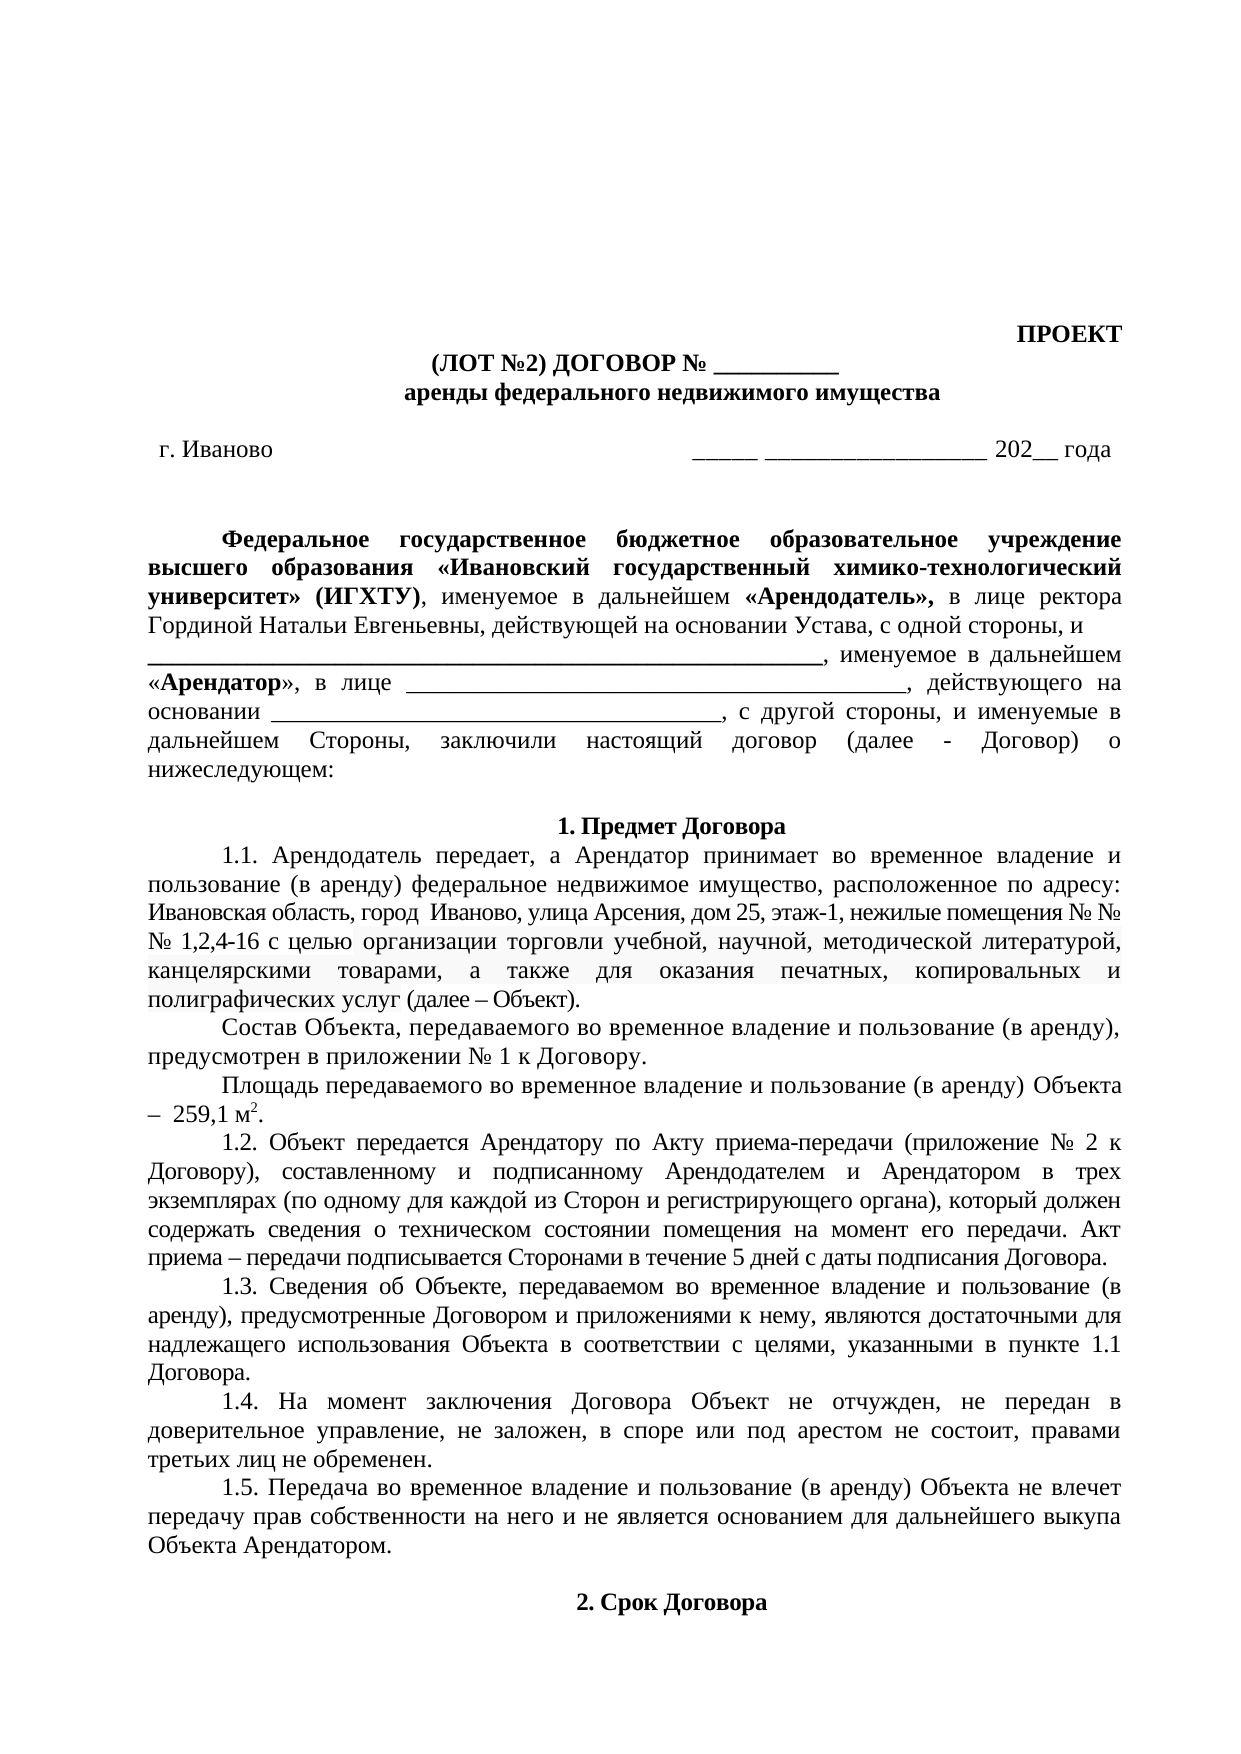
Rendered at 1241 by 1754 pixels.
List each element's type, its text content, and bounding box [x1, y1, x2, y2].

text 1.2. Объект передается Арендатору по Акту приема-передачи (приложение № 2 к Договору), составленному и подписанному Арендодателем и Арендатором в трех экземплярах (по одному для каждой из Сторон и регистрирующего органа), который должен содержать сведения о техническом состоянии помещения на момент его передачи. Акт приема – передачи подписывается Сторонами в течение 5 дней с даты подписания Договора. [148, 1127, 1122, 1271]
text 1.1. Арендодатель передает, а Арендатор принимает во временное владение и пользование (в аренду) федеральное недвижимое имущество, расположенное по адресу: Ивановская область, город Иваново, улица Арсения, дом 25, этаж-1, нежилые помещения № №№ 1,2,4-16 с целью организации торговли учебной, научной, методической литературой, канцелярскими товарами, а также для оказания печатных, копировальных и полиграфических услуг (далее – Объект). [148, 840, 1122, 955]
text 1.4. На момент заключения Договора Объект не отчужден, не передан в доверительное управление, не заложен, в споре или под арестом не состоит, правами третьих лиц не обременен. [148, 1386, 1122, 1472]
text 2. Срок Договора [148, 1587, 1122, 1616]
text 1. Предмет Договора [148, 811, 1122, 840]
table_header г. Иваново [148, 434, 632, 466]
text ______________________________________________________, именуемое в дальнейшем «Арендатор», в лице ________________________________________, действующего на основании ____________________________________, с другой стороны, и именуемые в дальнейшем Стороны, заключили настоящий договор (далее - Договор) о нижеследующем: [148, 639, 1122, 782]
table_header _____ _________________ 202__ года [632, 434, 1122, 466]
text аренды федерального недвижимого имущества [148, 377, 1122, 406]
text ПРОЕКТ [148, 319, 1122, 348]
text 1.5. Передача во временное владение и пользование (в аренду) Объекта не влечет передачу прав собственности на него и не является основанием для дальнейшего выкупа Объекта Арендатором. [148, 1472, 1122, 1559]
text (ЛОТ №2) ДОГОВОР № __________ [148, 348, 1122, 377]
text Площадь передаваемого во временное владение и пользование (в аренду) Объекта – 259,1 м2. [148, 1070, 1122, 1127]
text 1.3. Сведения об Объекте, передаваемом во временное владение и пользование (в аренду), предусмотренные Договором и приложениями к нему, являются достаточными для надлежащего использования Объекта в соответствии с целями, указанными в пункте 1.1 Договора. [148, 1271, 1122, 1386]
text Состав Объекта, передаваемого во временное владение и пользование (в аренду), предусмотрен в приложении № 1 к Договору. [148, 1012, 1122, 1070]
text Федеральное государственное бюджетное образовательное учреждение высшего образования «Ивановский государственный химико-технологический университет» (ИГХТУ), именуемое в дальнейшем «Арендодатель», в лице ректора Гординой Натальи Евгеньевны, действующей на основании Устава, с одной стороны, и [148, 524, 1122, 639]
